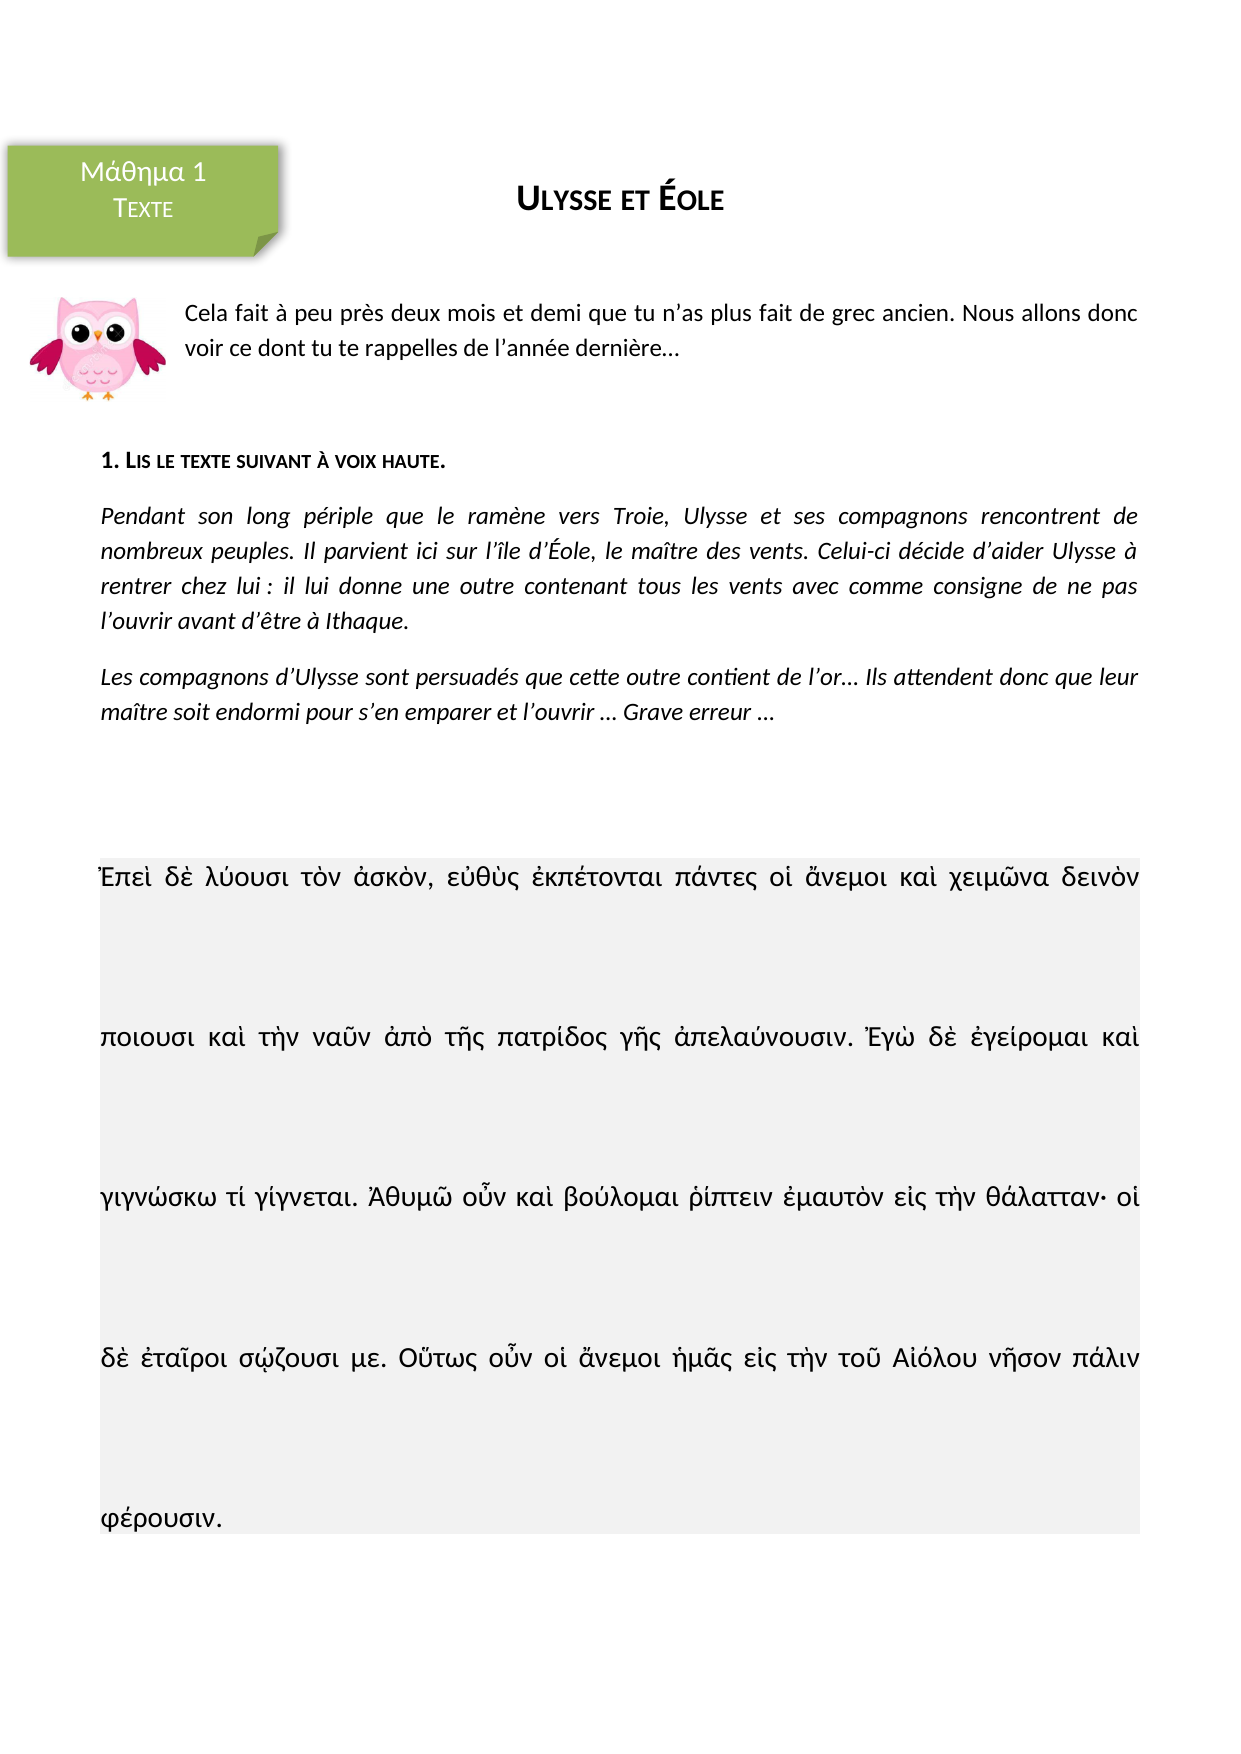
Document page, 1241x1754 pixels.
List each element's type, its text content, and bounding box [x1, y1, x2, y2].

text 1. Lis le texte suivant à voix haute. [100, 444, 1140, 475]
text Ἐπεὶ δὲ λύουσι τὸν ἀσκὸν, εὐθὺς ἐκπέτονται πάντες οἱ ἄνεμοι καὶ χειμῶνα δεινὸν ποιουσι καὶ τὴν ναῦν ἀπὸ τῆς πατρίδος γῆς ἀπελαύνουσιν. Ἐγὼ δὲ ἐγείρομαι καὶ γιγνώσκω τί γίγνεται. Ἀθυμῶ οὖν καὶ βούλομαι ῥίπτειν ἐμαυτὸν εἰς τὴν θάλατταν· οἱ δὲ ἐταῖροι σῴζουσι με. Οὕτως οὖν οἱ ἄνεμοι ἡμᾶς εἰς τὴν τοῦ Αἰόλου νῆσον πάλιν φέρουσιν. [100, 858, 1140, 1534]
picture [28, 297, 166, 400]
text Cela fait à peu près deux mois et demi que tu n’as plus fait de grec ancien. Nous allons donc voir ce dont tu te rappelles de l’année dernière… [166, 297, 1140, 363]
text Ulysse et Éole [290, 174, 1140, 220]
text Pendant son long périple que le ramène vers Troie, Ulysse et ses compagnons rencontrent de nombreux peuples. Il parvient ici sur l’île d’Éole, le maître des vents. Celui-ci décide d’aider Ulysse à rentrer chez lui : il lui donne une outre contenant tous les vents avec comme consigne de ne pas l’ouvrir avant d’être à Ithaque. [100, 500, 1140, 636]
text Les compagnons d’Ulysse sont persuadés que cette outre contient de l’or… Ils attendent donc que leur maître soit endormi pour s’en emparer et l’ouvrir … Grave erreur … [100, 661, 1140, 726]
